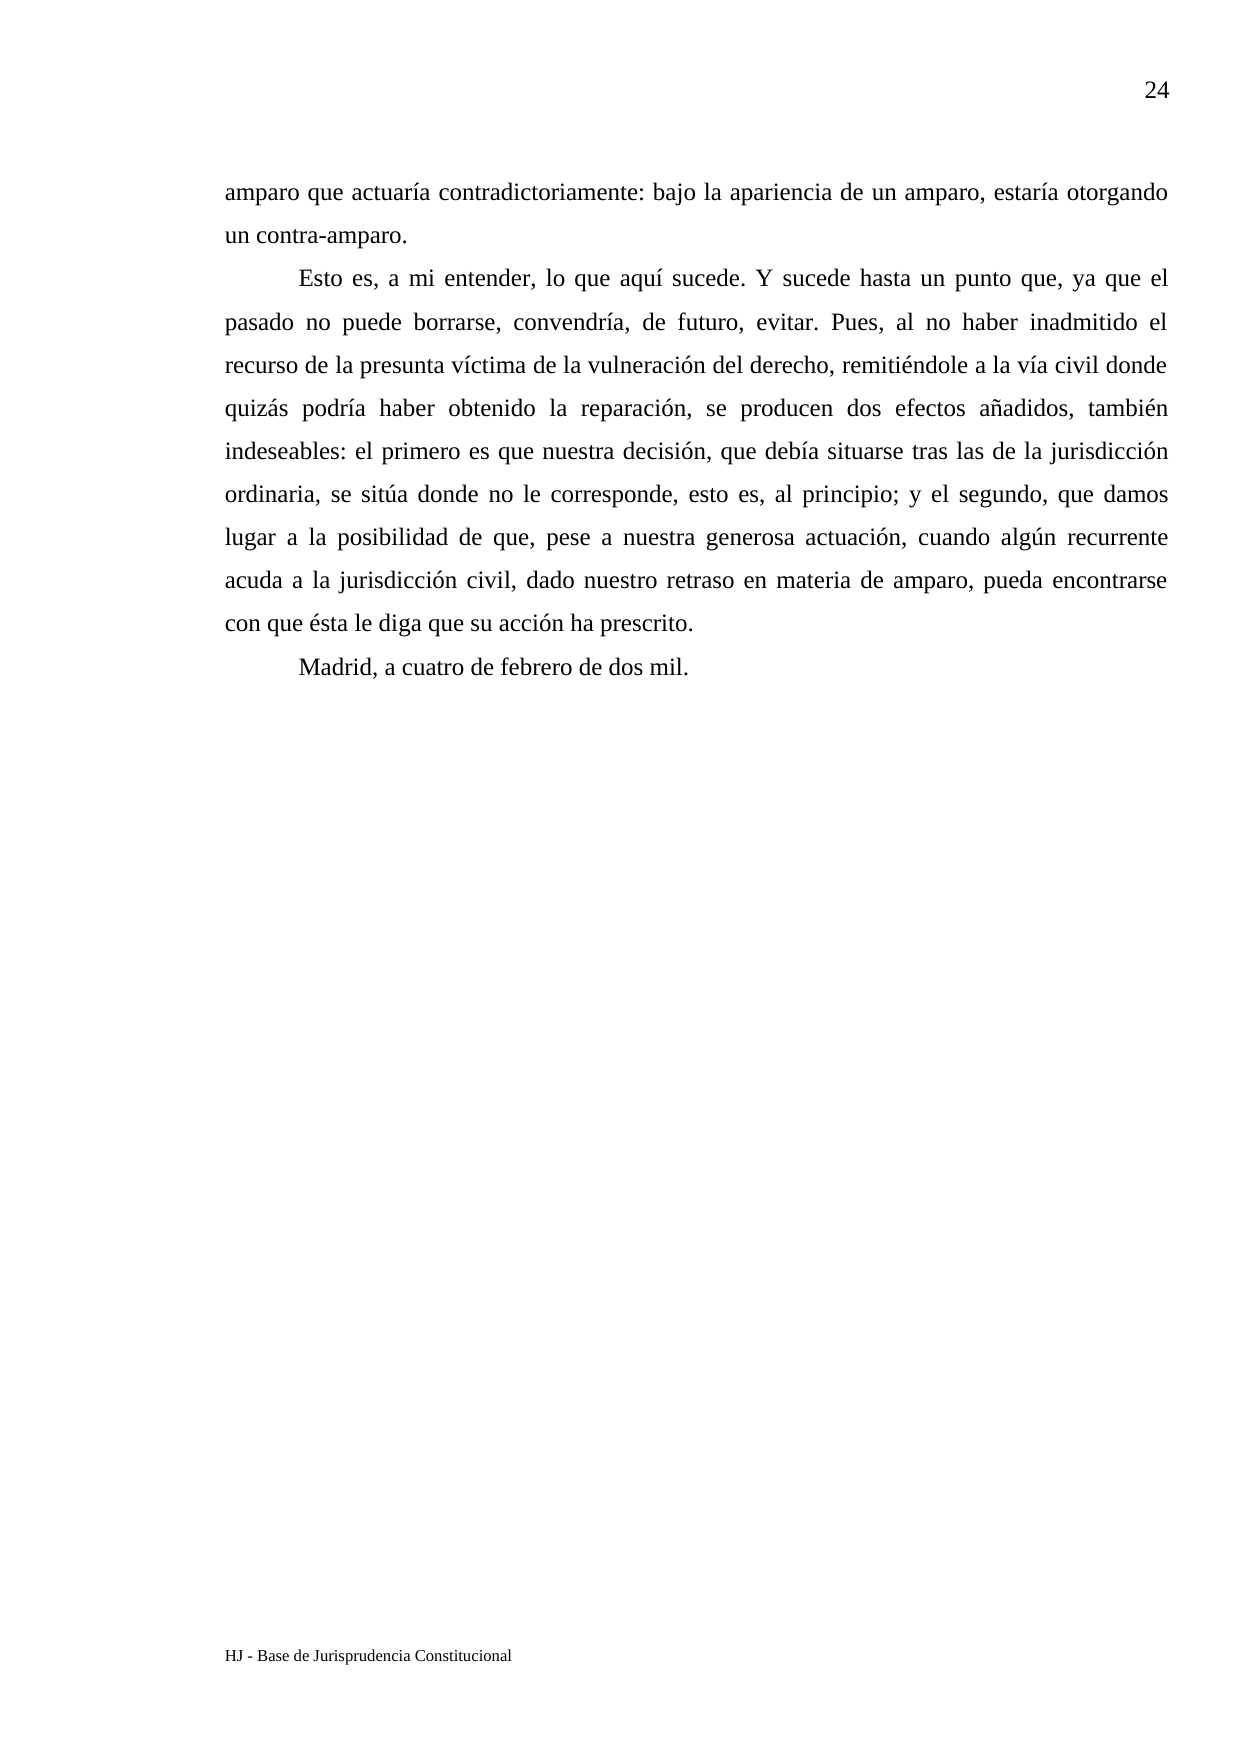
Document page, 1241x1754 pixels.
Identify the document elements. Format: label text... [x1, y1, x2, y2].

text Esto es, a mi entender, lo que aquí sucede. Y sucede hasta un punto que, ya que el pasado no puede borrarse, convendría, de futuro, evitar. Pues, al no haber inadmitido el recurso de la presunta víctima de la vulneración del derecho, remitiéndole a la vía civil donde quizás podría haber obtenido la reparación, se producen dos efectos añadidos, también indeseables: el primero es que nuestra decisión, que debía situarse tras las de la jurisdicción ordinaria, se sitúa donde no le corresponde, esto es, al principio; y el segundo, que damos lugar a la posibilidad de que, pese a nuestra generosa actuación, cuando algún recurrente acuda a la jurisdicción civil, dado nuestro retraso en materia de amparo, pueda encontrarse con que ésta le diga que su acción ha prescrito. [224, 263, 1169, 637]
text Madrid, a cuatro de febrero de dos mil. [224, 652, 1169, 680]
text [224, 177, 1169, 249]
